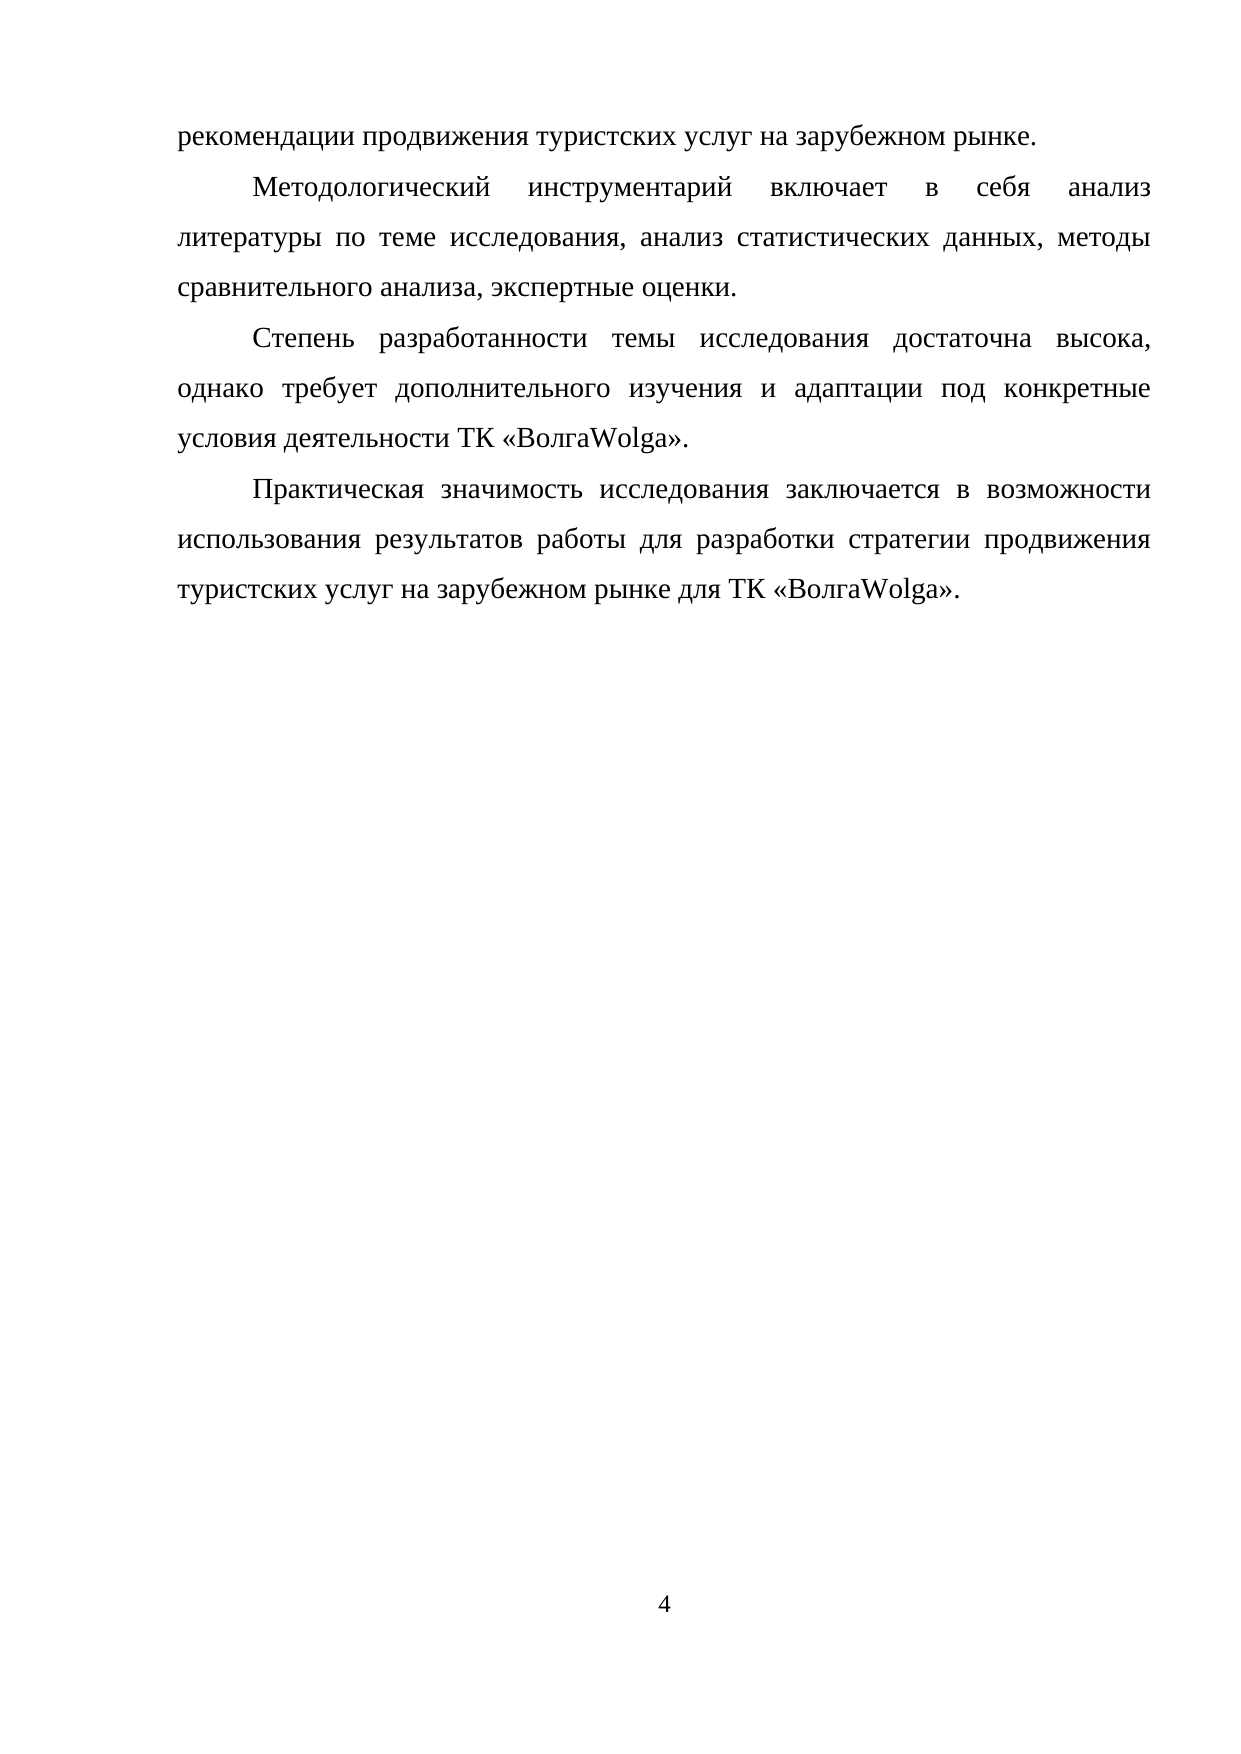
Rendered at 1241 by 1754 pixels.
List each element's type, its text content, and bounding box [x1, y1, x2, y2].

text Методологический инструментарий включает в себя анализ литературы по теме исследования, анализ статистических данных, методы сравнительного анализа, экспертные оценки. [177, 169, 1152, 303]
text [177, 118, 1152, 152]
text Практическая значимость исследования заключается в возможности использования результатов работы для разработки стратегии продвижения туристских услуг на зарубежном рынке для ТК «ВолгаWolga». [177, 471, 1152, 605]
text Степень разработанности темы исследования достаточна высока, однако требует дополнительного изучения и адаптации под конкретные условия деятельности ТК «ВолгаWolga». [177, 320, 1152, 454]
